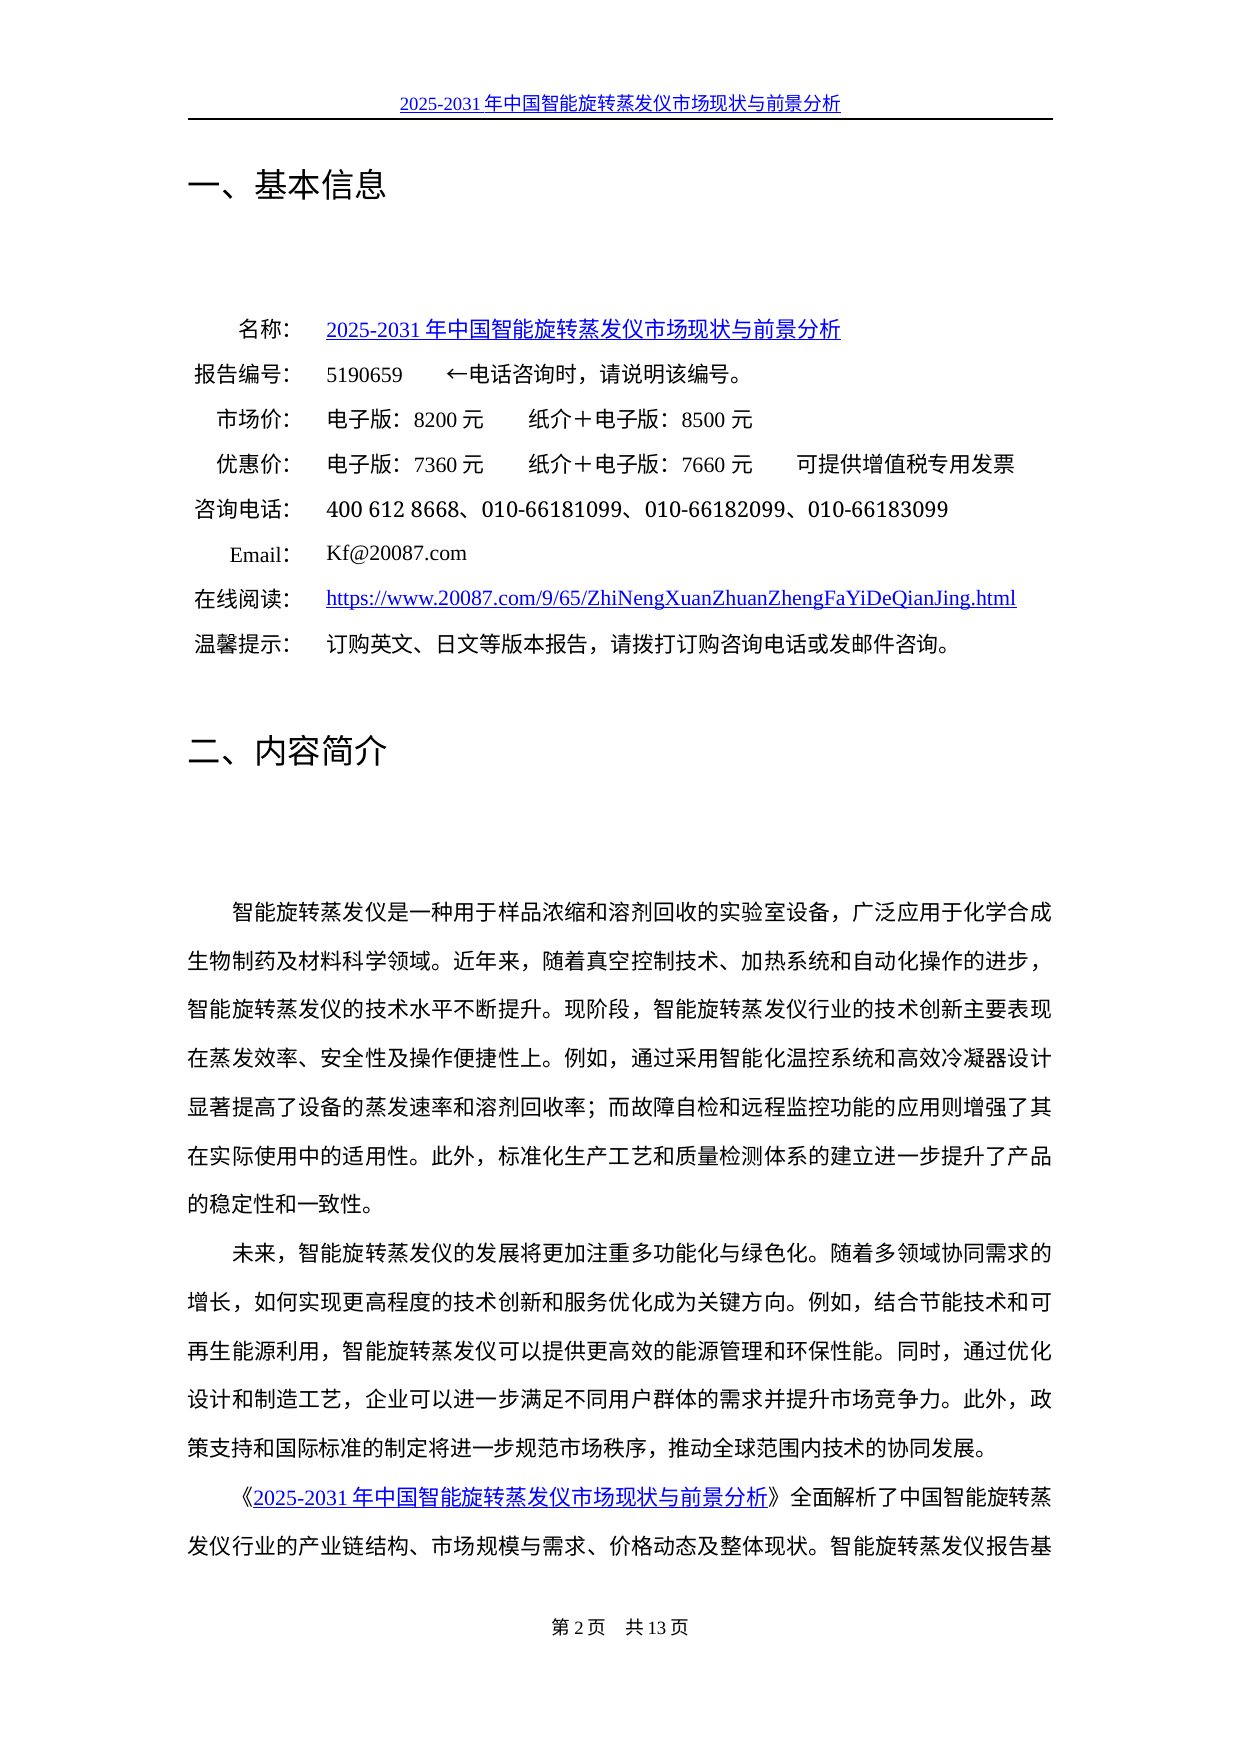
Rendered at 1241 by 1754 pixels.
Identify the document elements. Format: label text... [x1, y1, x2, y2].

table_cell 温馨提示： [167, 627, 315, 672]
table_cell 400 612 8668、010-66181099、010-66182099、010-66183099 [315, 492, 1073, 537]
table_cell [315, 582, 1073, 627]
table_cell 咨询电话： [167, 492, 315, 537]
table_cell 优惠价： [167, 447, 315, 492]
table_cell 5190659 ←电话咨询时，请说明该编号。 [315, 357, 1073, 402]
table_cell Email： [167, 537, 315, 582]
table_header 2025-2031年中国智能旋转蒸发仪市场现状与前景分析 [315, 312, 1073, 357]
table_cell 订购英文、日文等版本报告，请拨打订购咨询电话或发邮件咨询。 [315, 627, 1073, 672]
table_cell 电子版：7360 元 纸介＋电子版：7660 元 可提供增值税专用发票 [315, 447, 1073, 492]
table_cell 电子版：8200 元 纸介＋电子版：8500 元 [315, 402, 1073, 447]
table_cell 市场价： [167, 402, 315, 447]
table_cell 报告编号： [167, 357, 315, 402]
title 一、基本信息 [187, 150, 1053, 215]
title 二、内容简介 [187, 717, 1053, 782]
table_cell 在线阅读： [167, 582, 315, 627]
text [187, 894, 1053, 1561]
table_header 名称： [167, 312, 315, 357]
table_cell Kf@20087.com [315, 537, 1073, 582]
